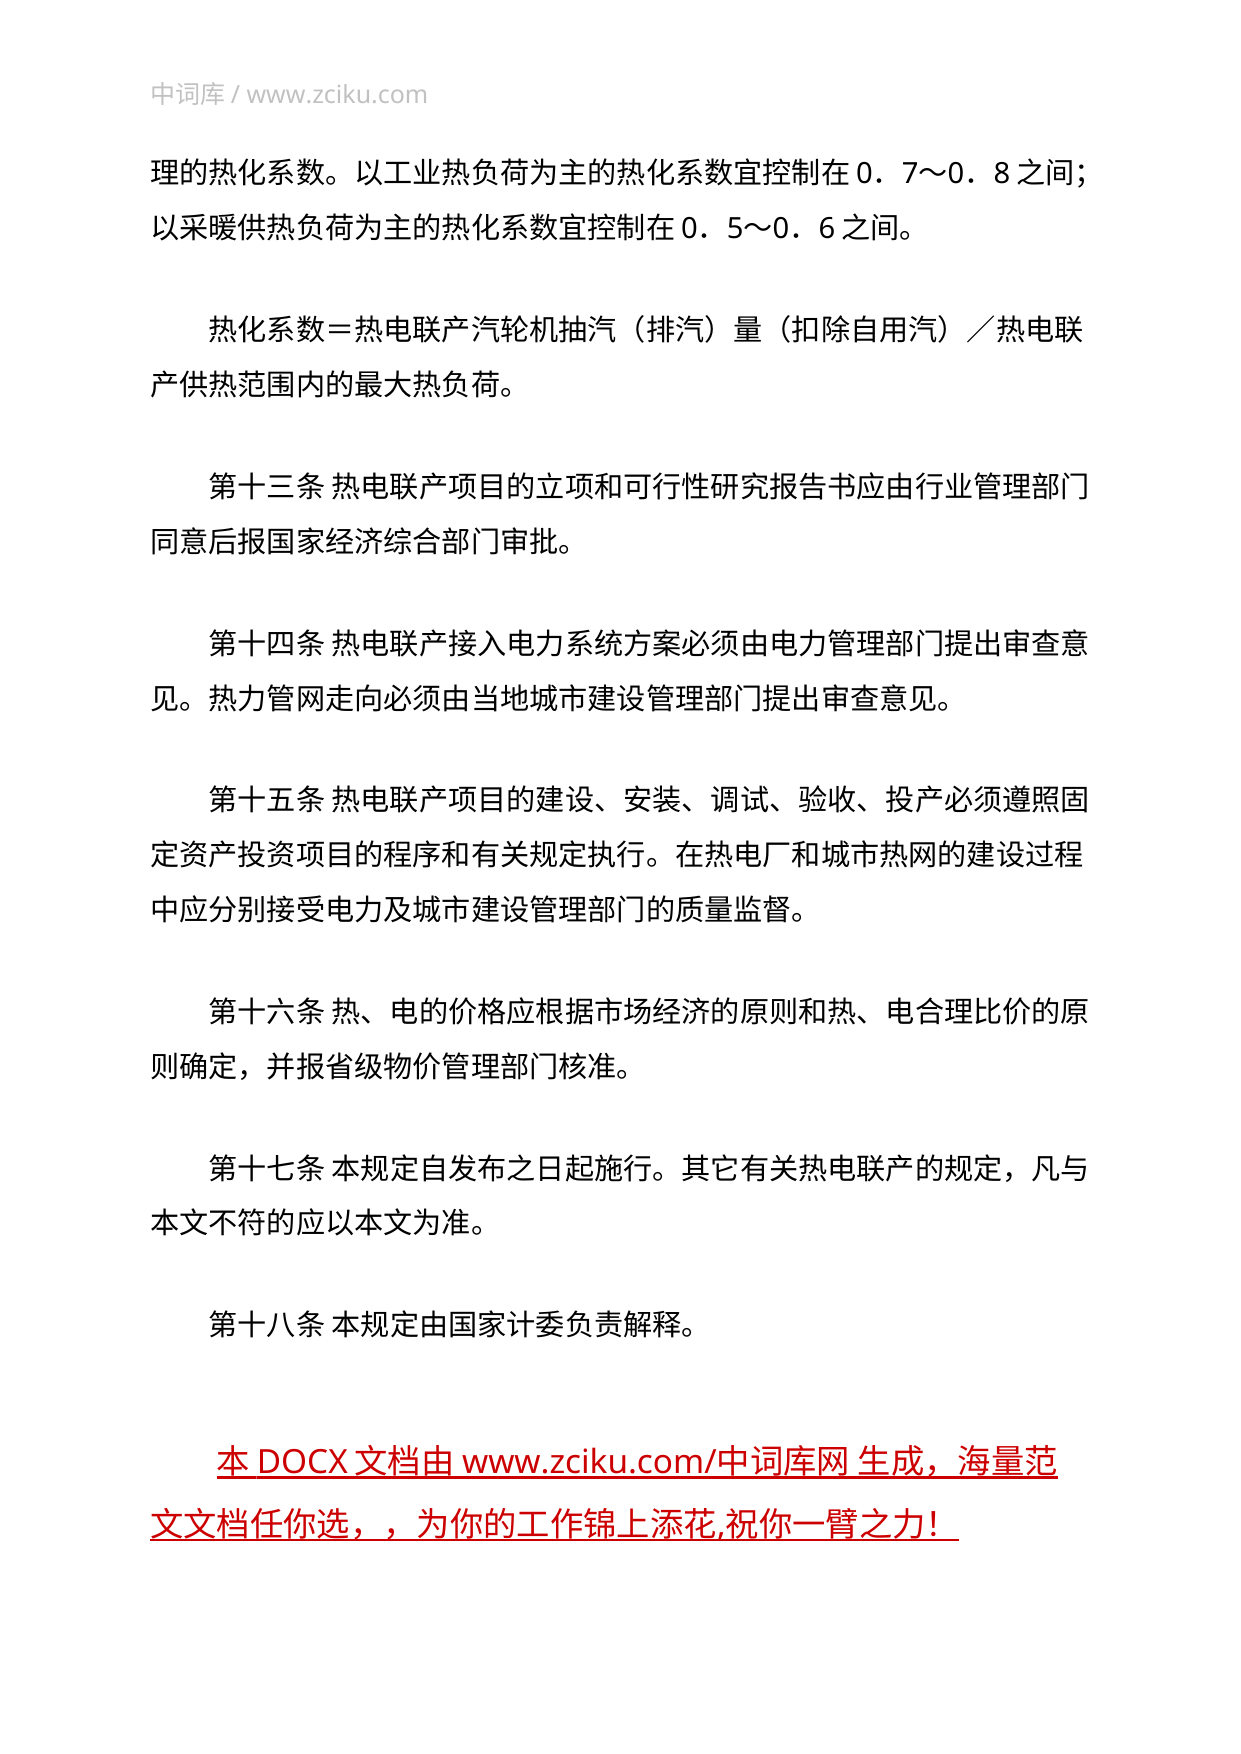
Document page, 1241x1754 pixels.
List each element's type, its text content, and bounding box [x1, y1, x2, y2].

text 第十五条 热电联产项目的建设、安装、调试、验收、投产必须遵照固定资产投资项目的程序和有关规定执行。在热电厂和城市热网的建设过程中应分别接受电力及城市建设管理部门的质量监督。 [150, 777, 1090, 929]
text 本DOCX文档由 www.zciku.com/中词库网 生成，海量范文文档任你选，，为你的工作锦上添花,祝你一臂之力！ [150, 1435, 1090, 1546]
text 第十三条 热电联产项目的立项和可行性研究报告书应由行业管理部门同意后报国家经济综合部门审批。 [150, 464, 1090, 561]
text 第十四条 热电联产接入电力系统方案必须由电力管理部门提出审查意见。热力管网走向必须由当地城市建设管理部门提出审查意见。 [150, 620, 1090, 717]
text 第十八条 本规定由国家计委负责解释。 [150, 1302, 1090, 1344]
text 热化系数＝热电联产汽轮机抽汽（排汽）量（扣除自用汽）／热电联产供热范围内的最大热负荷。 [150, 307, 1090, 404]
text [150, 150, 1090, 247]
text 第十七条 本规定自发布之日起施行。其它有关热电联产的规定，凡与本文不符的应以本文为准。 [150, 1145, 1090, 1242]
text 第十六条 热、电的价格应根据市场经济的原则和热、电合理比价的原则确定，并报省级物价管理部门核准。 [150, 988, 1090, 1086]
